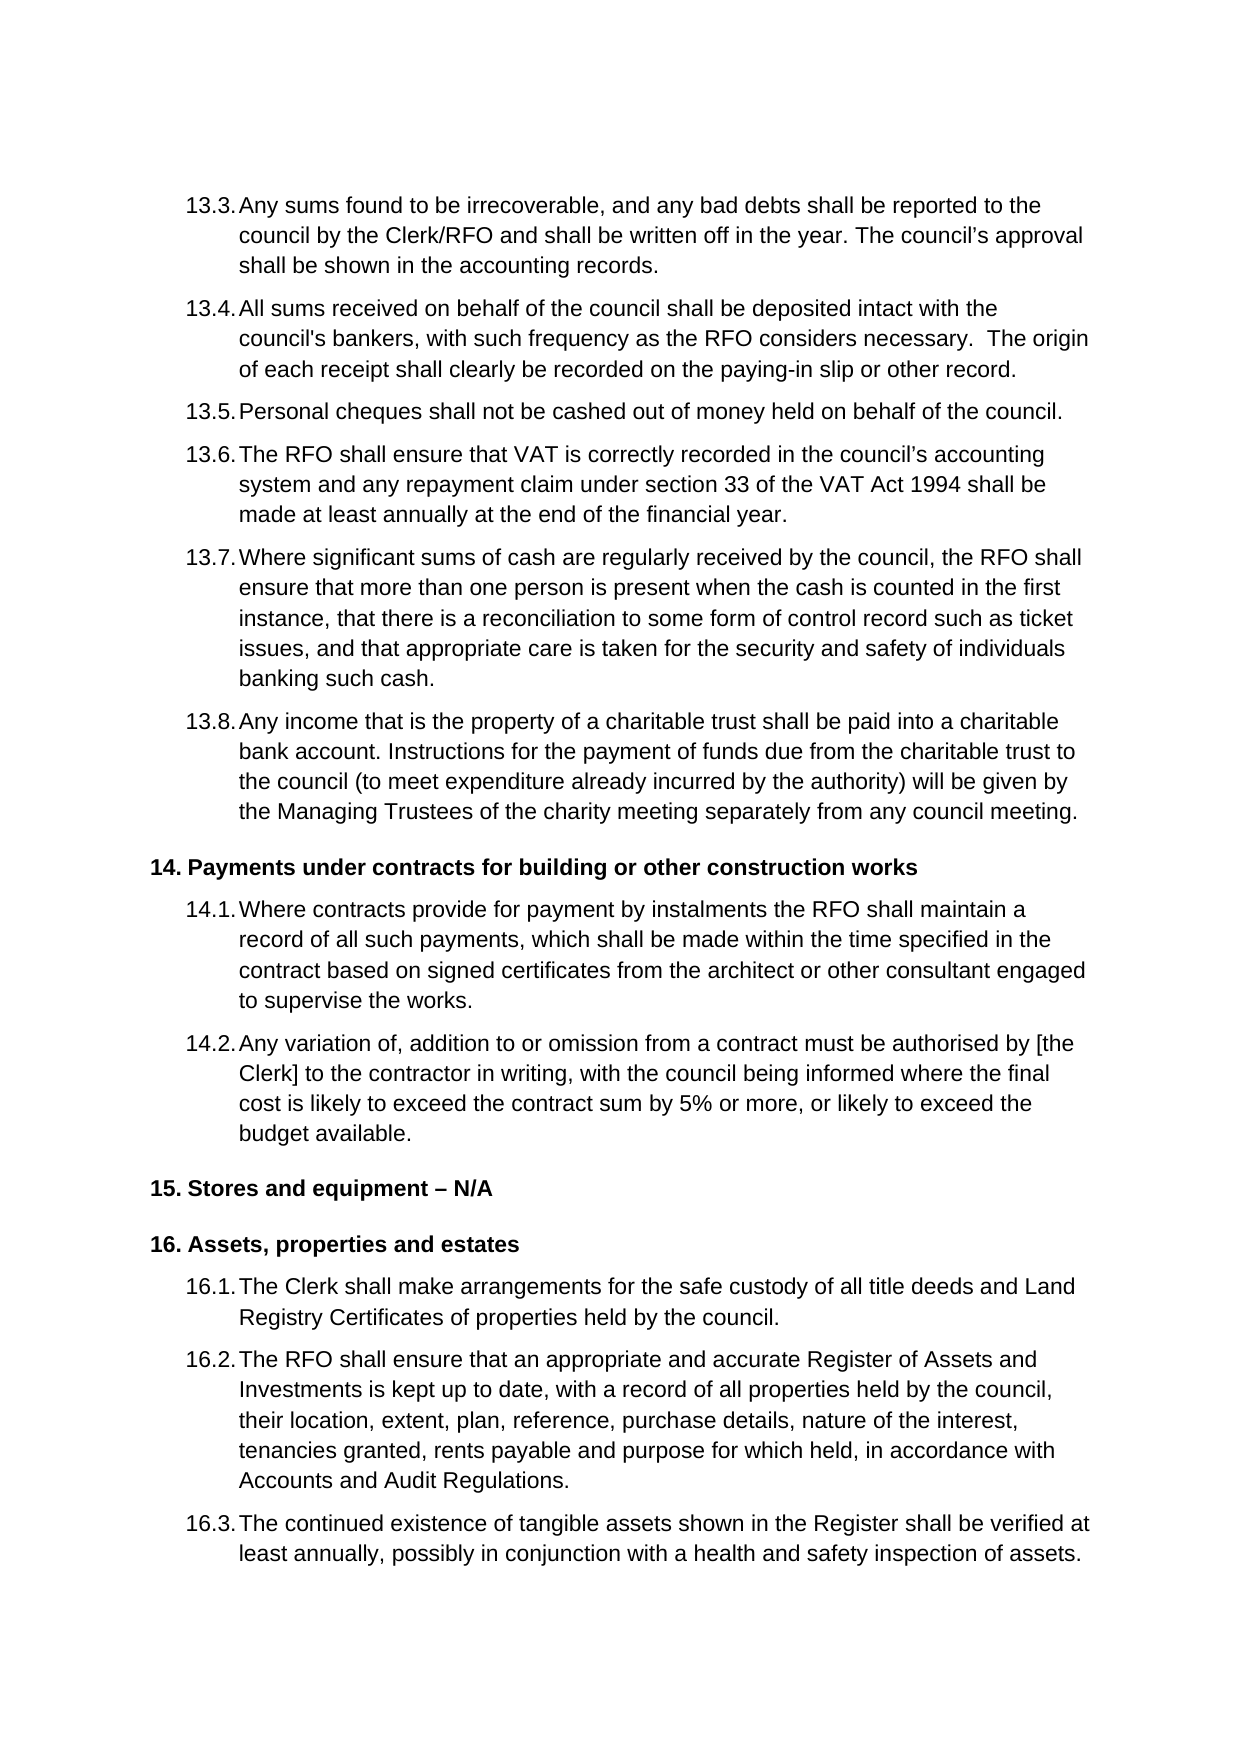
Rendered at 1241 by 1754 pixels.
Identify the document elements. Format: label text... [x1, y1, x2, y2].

subtitle Stores and equipment – N/A [150, 1175, 1090, 1202]
list All sums received on behalf of the council shall be deposited intact with the council's bankers, with such frequency as the RFO considers necessary. The origin of each receipt shall clearly be recorded on the paying-in slip or other record. [185, 295, 1090, 382]
list Any sums found to be irrecoverable, and any bad debts shall be reported to the council by the Clerk/RFO and shall be written off in the year. The council’s approval shall be shown in the accounting records. [185, 192, 1090, 279]
list The Clerk shall make arrangements for the safe custody of all title deeds and Land Registry Certificates of properties held by the council. [185, 1273, 1090, 1330]
list The continued existence of tangible assets shown in the Register shall be verified at least annually, possibly in conjunction with a health and safety inspection of assets. [185, 1510, 1090, 1566]
subtitle Payments under contracts for building or other construction works [150, 853, 1090, 880]
subtitle Assets, properties and estates [150, 1231, 1090, 1257]
list Any variation of, addition to or omission from a contract must be authorised by [the Clerk] to the contractor in writing, with the council being informed where the final cost is likely to exceed the contract sum by 5% or more, or likely to exceed the budget available. [185, 1029, 1090, 1146]
list Personal cheques shall not be cashed out of money held on behalf of the council. [185, 398, 1090, 424]
list Where contracts provide for payment by instalments the RFO shall maintain a record of all such payments, which shall be made within the time specified in the contract based on signed certificates from the architect or other consultant engaged to supervise the works. [185, 896, 1090, 1013]
list Where significant sums of cash are regularly received by the council, the RFO shall ensure that more than one person is present when the cash is counted in the first instance, that there is a reconciliation to some form of control record such as ticket issues, and that appropriate care is taken for the security and safety of individuals banking such cash. [185, 544, 1090, 691]
list Any income that is the property of a charitable trust shall be paid into a charitable bank account. Instructions for the payment of funds due from the charitable trust to the council (to meet expenditure already incurred by the authority) will be given by the Managing Trustees of the charity meeting separately from any council meeting. [185, 708, 1090, 824]
list The RFO shall ensure that VAT is correctly recorded in the council’s accounting system and any repayment claim under section 33 of the VAT Act 1994 shall be made at least annually at the end of the financial year. [185, 441, 1090, 528]
list The RFO shall ensure that an appropriate and accurate Register of Assets and Investments is kept up to date, with a record of all properties held by the council, their location, extent, plan, reference, purchase details, nature of the interest, tenancies granted, rents payable and purpose for which held, in accordance with Accounts and Audit Regulations. [185, 1346, 1090, 1493]
